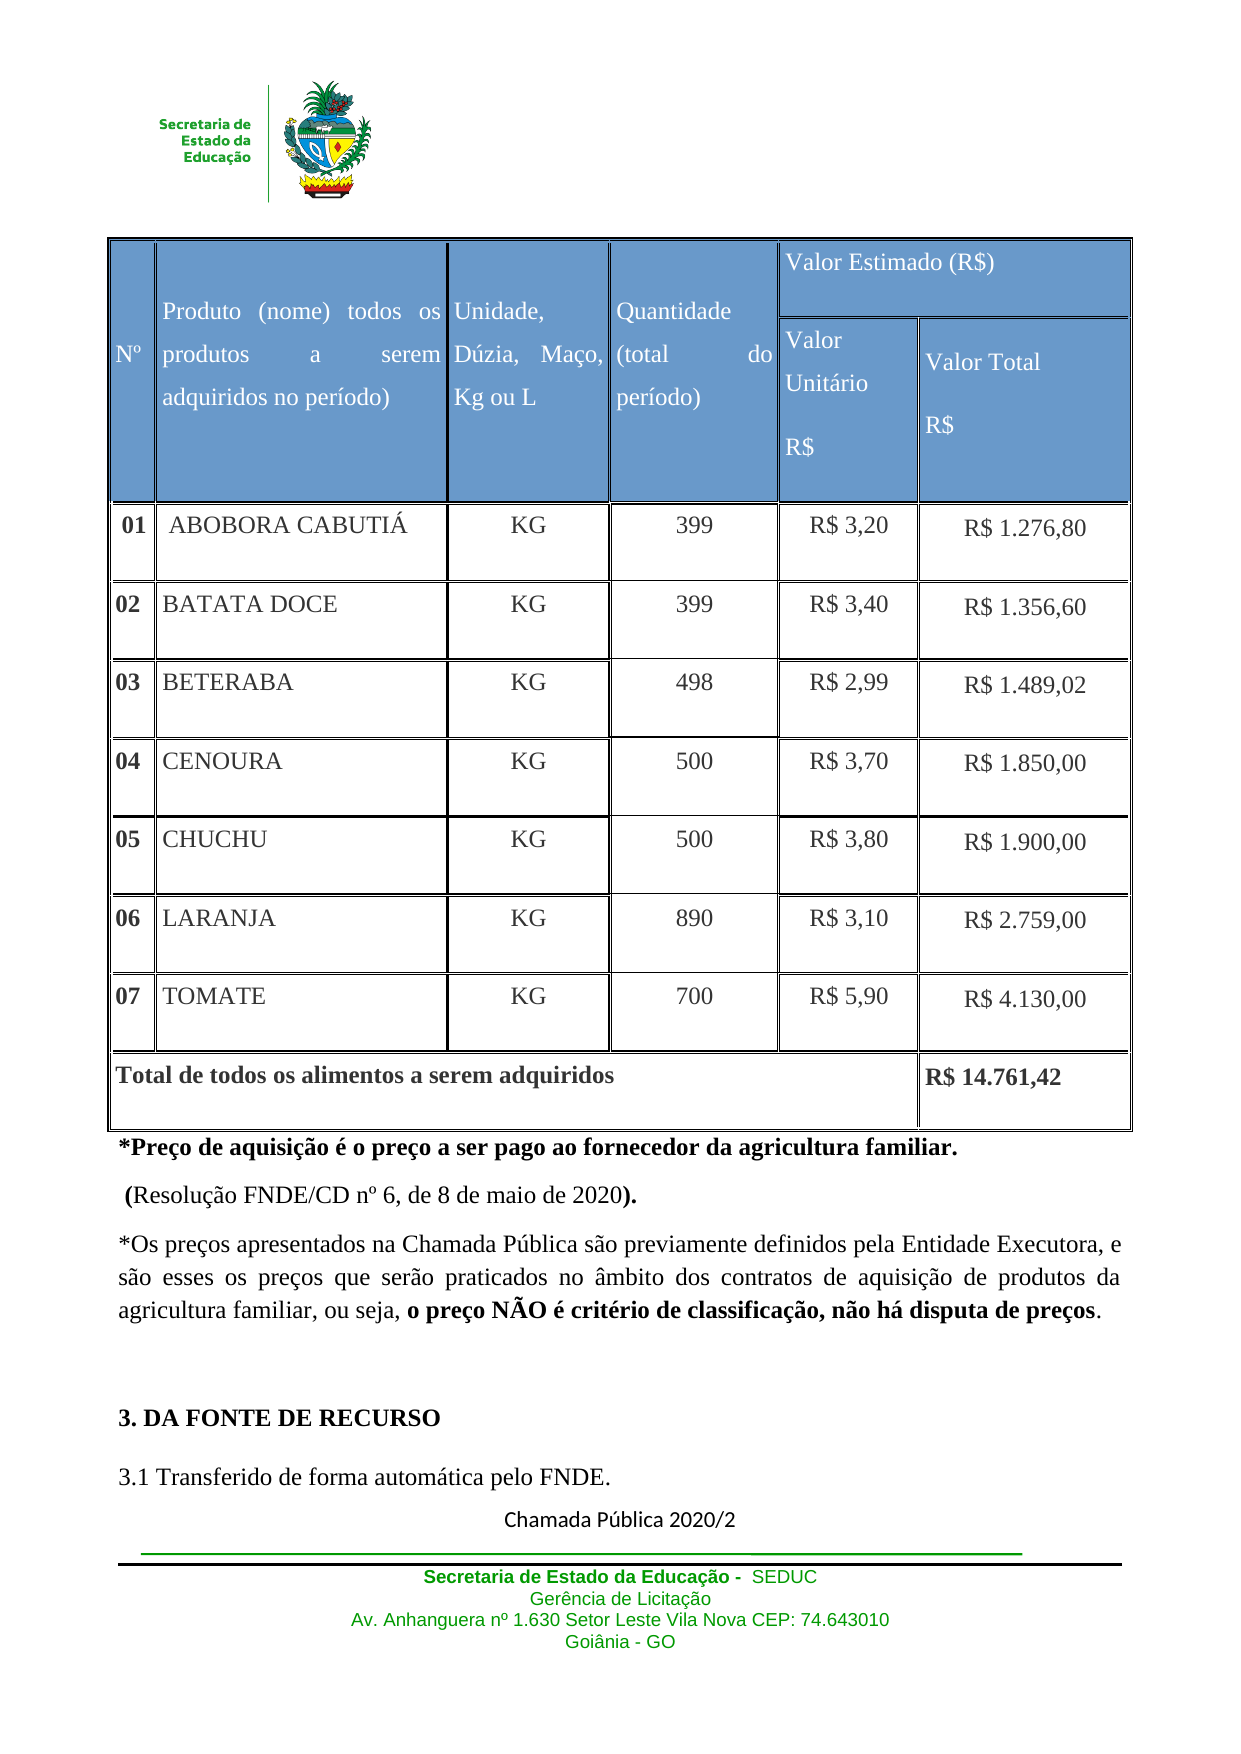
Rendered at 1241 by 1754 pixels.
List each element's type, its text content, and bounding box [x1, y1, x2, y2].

table_cell CENOURA [157, 740, 446, 815]
table_header Valor Estimado (R$) [779, 241, 1130, 316]
table_cell R$ 3,80 [780, 818, 917, 893]
table_cell 890 [612, 894, 777, 972]
table_cell TOMATE [157, 975, 446, 1050]
table_cell 500 [612, 816, 777, 893]
table_cell BATATA DOCE [157, 583, 446, 658]
table_cell Valor Unitário R$ [780, 319, 917, 501]
table_cell 06 [111, 893, 154, 972]
table_cell 01 [111, 501, 154, 579]
table_header Quantidade (total do período) [610, 241, 779, 501]
table_header Nº [111, 241, 156, 501]
table_cell R$ 3,70 [780, 740, 917, 815]
table_cell 03 [111, 658, 154, 736]
table_cell BETERABA [157, 662, 446, 736]
table_cell KG [449, 818, 608, 893]
text (Resolução FNDE/CD nº 6, de 8 de maio de 2020). [118, 1181, 1122, 1209]
table_cell 498 [612, 659, 777, 736]
table_cell ABOBORA CABUTIÁ [157, 505, 446, 579]
table_cell 05 [111, 815, 154, 893]
table_cell R$ 1.356,60 [920, 580, 1130, 658]
table_cell KG [449, 975, 608, 1050]
text 3. DA FONTE DE RECURSO [118, 1403, 1122, 1432]
table_cell R$ 14.761,42 [919, 1050, 1130, 1129]
table_cell R$ 4.130,00 [919, 972, 1131, 1050]
table_cell R$ 3,20 [780, 505, 917, 579]
table_cell KG [449, 740, 608, 815]
table_cell R$ 2.759,00 [920, 893, 1130, 972]
table_cell R$ 2,99 [780, 662, 917, 736]
table_cell 07 [109, 972, 156, 1050]
table_cell CHUCHU [157, 818, 446, 893]
table_cell R$ 5,90 [780, 975, 917, 1050]
table_cell R$ 3,40 [780, 583, 917, 658]
table_cell KG [449, 662, 608, 736]
table_cell 02 [111, 580, 154, 658]
table_cell LARANJA [157, 897, 446, 972]
text *Preço de aquisição é o preço a ser pago ao fornecedor da agricultura familiar. [118, 1132, 1122, 1161]
table_cell 399 [612, 581, 777, 658]
table_cell R$ 1.850,00 [920, 736, 1130, 815]
table_cell KG [449, 583, 608, 658]
table_header Produto (nome) todos os produtos a serem adquiridos no período) [156, 241, 447, 501]
table_cell Total de todos os alimentos a serem adquiridos [111, 1050, 918, 1129]
table_cell KG [449, 505, 608, 579]
table_cell KG [449, 897, 608, 972]
text 3.1 Transferido de forma automática pelo FNDE. [118, 1462, 1122, 1490]
table_cell 04 [111, 736, 154, 815]
text *Os preços apresentados na Chamada Pública são previamente definidos pela Entidade Executora, e são esses os preços que serão praticados no âmbito dos contratos de aquisição de produtos da agricultura familiar, ou seja, o preço NÃO é critério de classificação, não há disputa de preços. [118, 1229, 1122, 1324]
picture [118, 73, 412, 210]
table_cell 500 [612, 738, 777, 815]
table_cell R$ 1.489,02 [920, 658, 1130, 736]
table_cell R$ 1.276,80 [920, 501, 1130, 579]
table_cell 700 [612, 973, 777, 1050]
table_header Unidade, Dúzia, Maço, Kg ou L [447, 241, 610, 501]
table_cell 399 [612, 505, 777, 579]
table_cell Valor Total R$ [919, 316, 1131, 501]
table_cell R$ 1.900,00 [920, 815, 1130, 893]
table_cell R$ 3,10 [780, 897, 917, 972]
